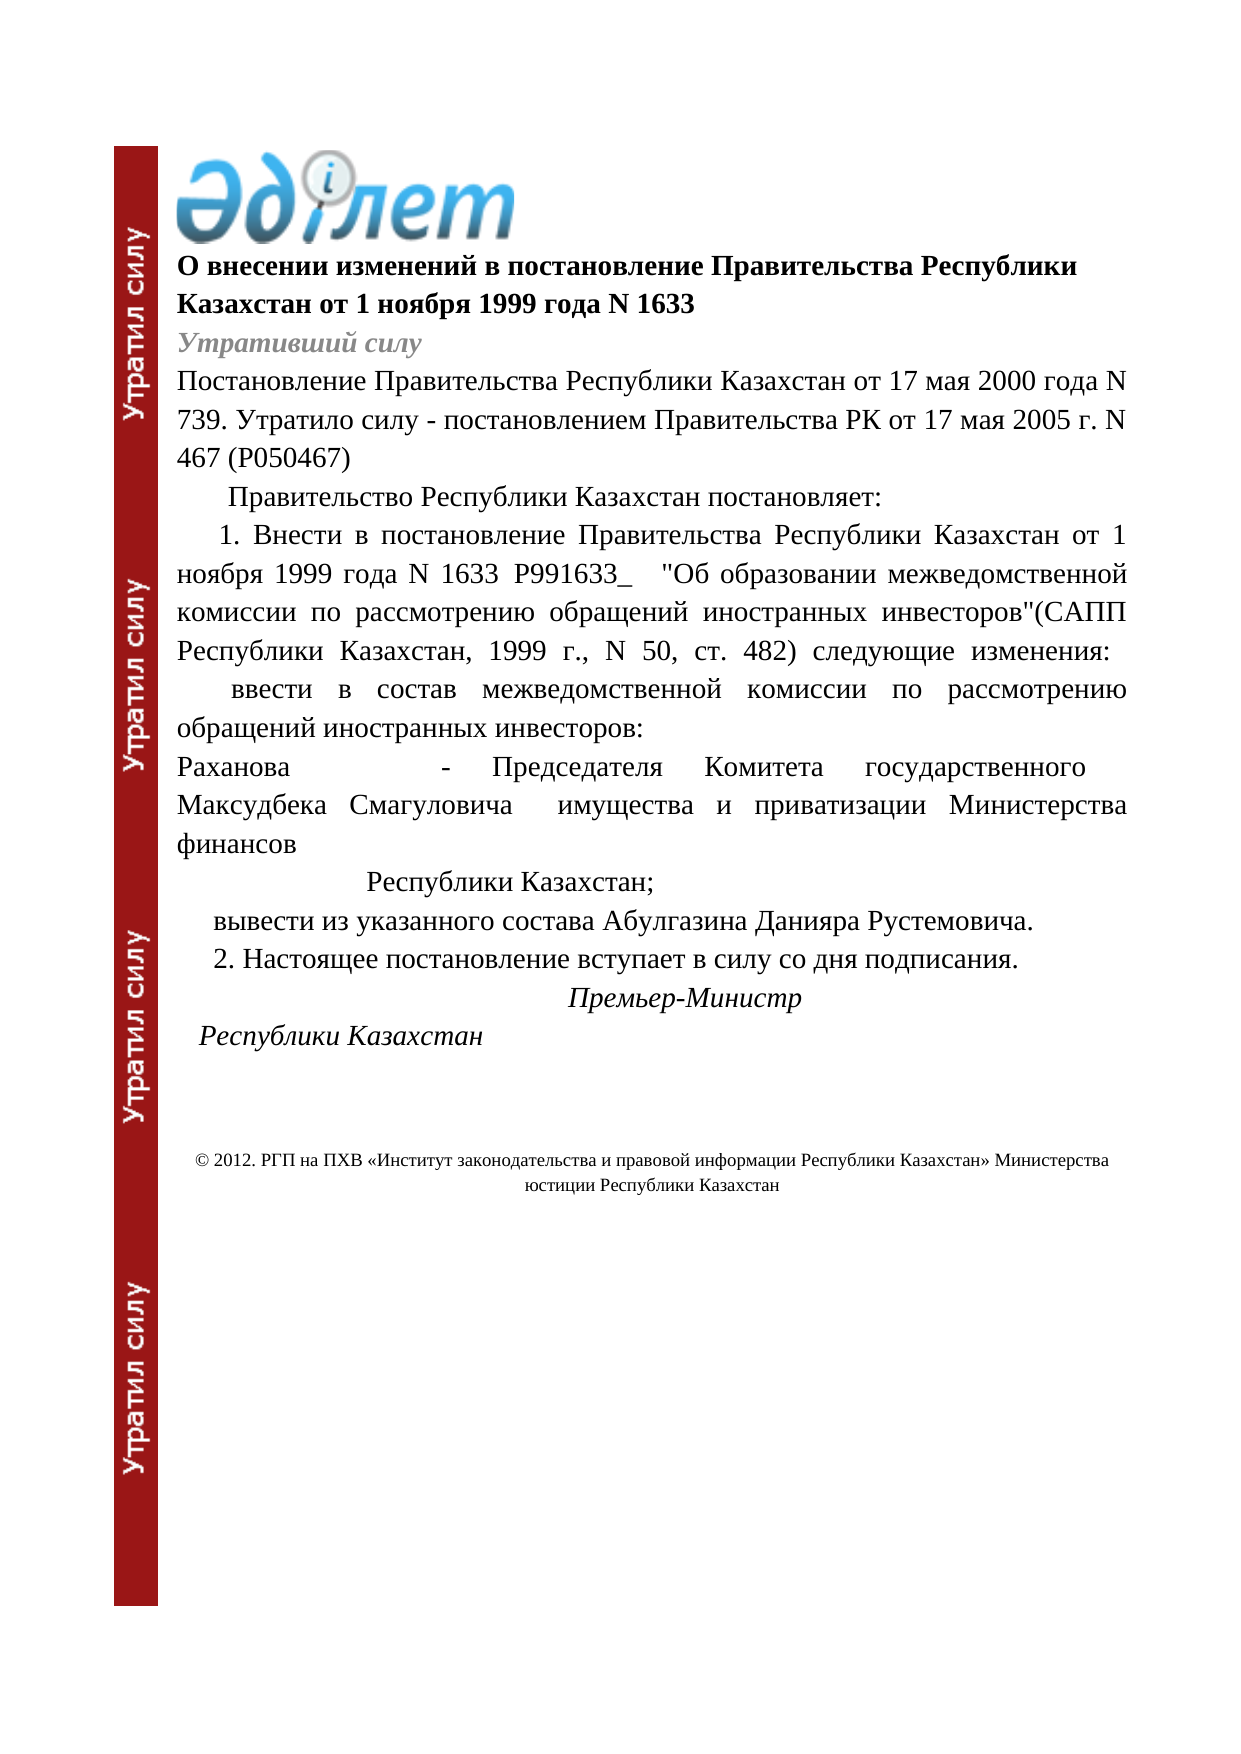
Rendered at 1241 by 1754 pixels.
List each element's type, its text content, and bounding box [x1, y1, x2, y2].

picture [114, 744, 158, 749]
picture [114, 146, 158, 248]
picture [114, 358, 158, 363]
text Утративший силу [112, 325, 1128, 358]
text вывести из указанного состава Абулгазина Данияра Рустемовича. [112, 903, 1128, 936]
picture [114, 1195, 158, 1606]
text Постановление Правительства Республики Казахстан от 17 мая 2000 года N 739. Утратило силу - постановлением Правительства РК от 17 мая 2005 г. N 467 (P050467) [112, 363, 1128, 474]
picture [114, 320, 158, 325]
picture [114, 936, 158, 941]
text 2. Настоящее постановление вступает в силу со дня подписания. [112, 941, 1128, 975]
text Премьер-Министр Республики Казахстан [112, 980, 1128, 1052]
text Раханова - Председателя Комитета государственного Максудбека Смагуловича имущества и приватизации Министерства финансов Республики Казахстан; [112, 749, 1128, 898]
text 1. Внести в постановление Правительства Республики Казахстан от 1 ноября 1999 года N 1633 P991633_ "Об образовании межведомственной комиссии по рассмотрению обращений иностранных инвесторов"(САПП Республики Казахстан, 1999 г., N 50, ст. 482) следующие изменения: ввести в состав межведомственной комиссии по рассмотрению обращений иностранных инвесторов: [112, 517, 1128, 744]
picture [114, 898, 158, 903]
picture [114, 474, 158, 479]
picture [114, 975, 158, 980]
picture [114, 512, 158, 517]
text © 2012. РГП на ПХВ «Институт законодательства и правовой информации Республики Казахстан» Министерства юстиции Республики Казахстан [112, 1149, 1128, 1195]
text О внесении изменений в постановление Правительства Республики Казахстан от 1 ноября 1999 года N 1633 [112, 248, 1128, 320]
picture [176, 150, 515, 244]
text Правительство Республики Казахстан постановляет: [112, 479, 1128, 512]
picture [114, 1052, 158, 1149]
